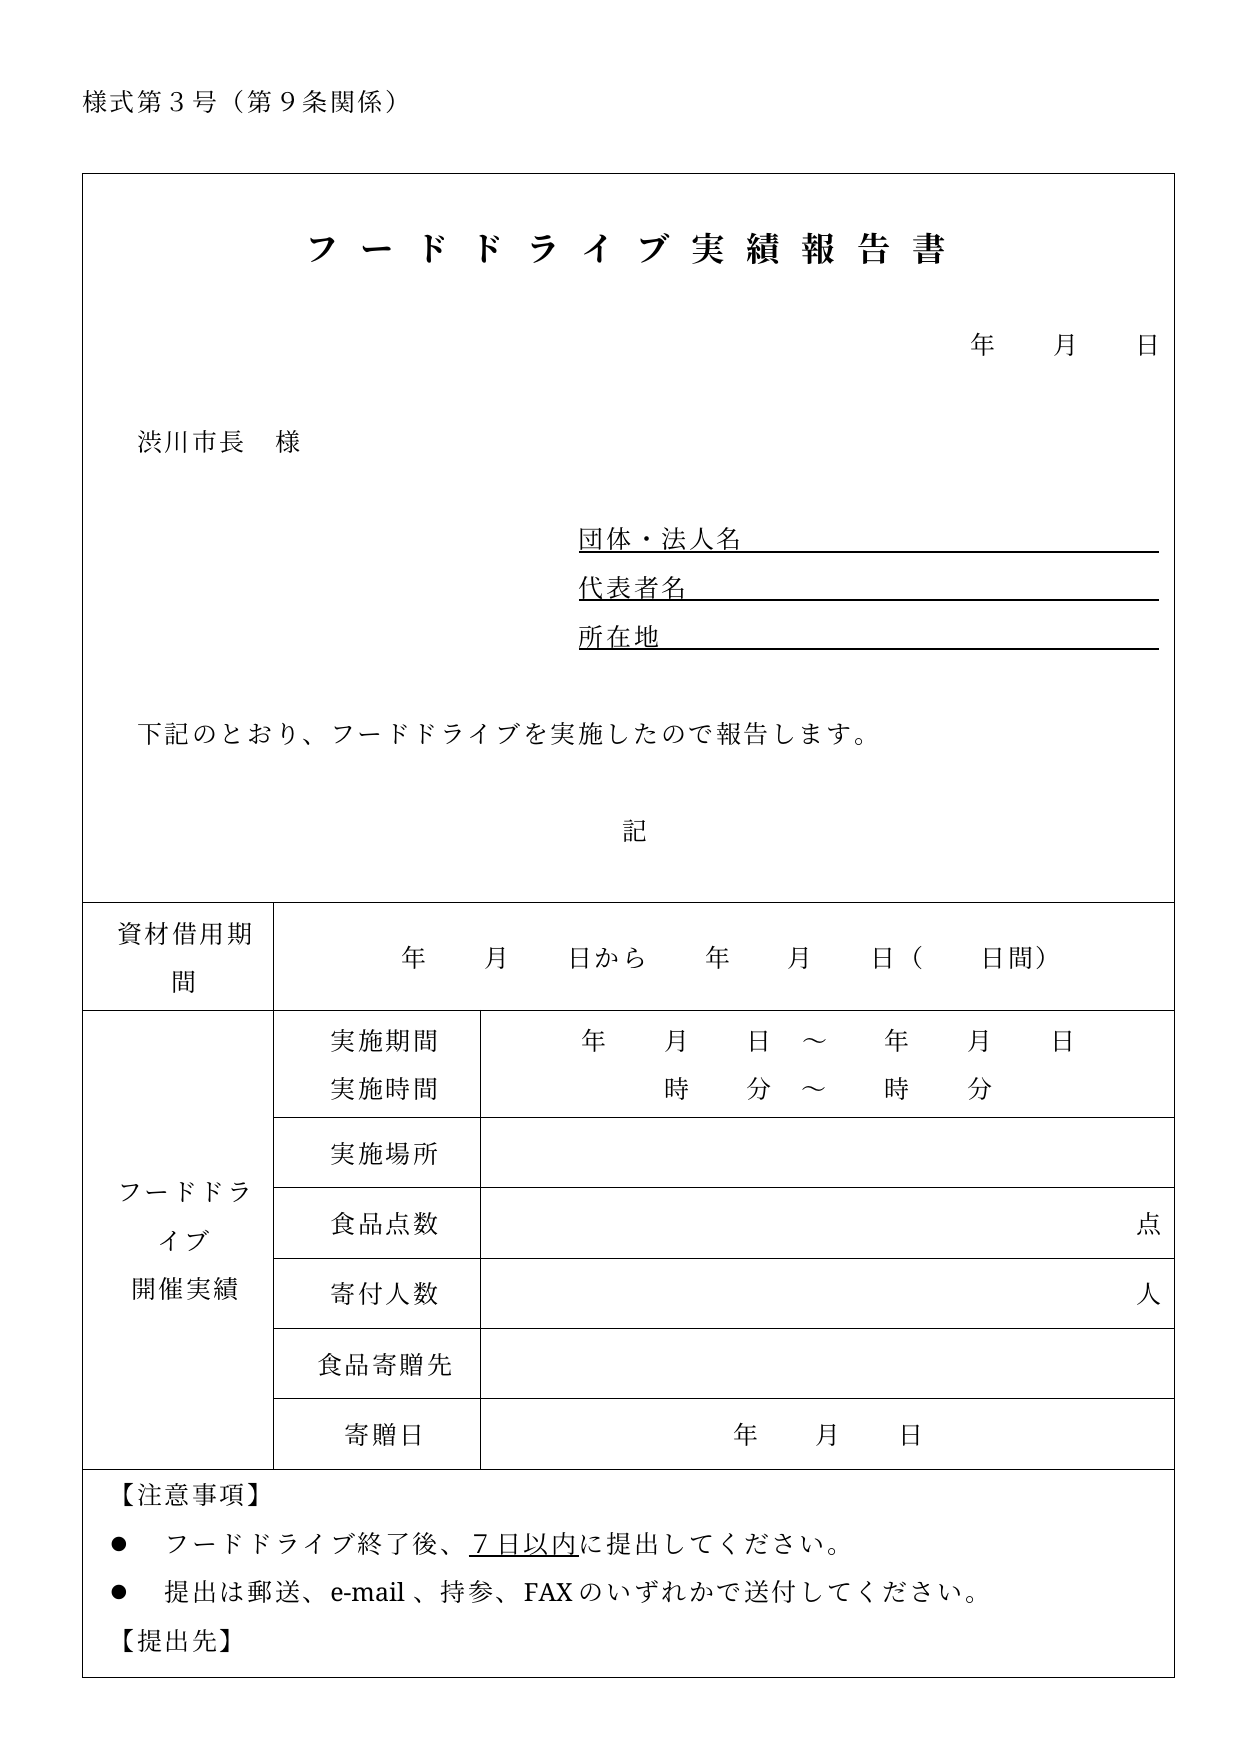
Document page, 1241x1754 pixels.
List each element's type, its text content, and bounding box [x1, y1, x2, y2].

table_cell 食品寄贈先 [274, 1329, 480, 1398]
table_cell 寄付人数 [274, 1259, 480, 1328]
text 様式第３号（第９条関係） [82, 76, 1158, 124]
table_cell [83, 1470, 1174, 1677]
table_cell [481, 1118, 1174, 1187]
table_cell 点 [481, 1188, 1174, 1258]
table_cell 年 月 日 [481, 1399, 1174, 1468]
table_cell 寄贈日 [274, 1399, 480, 1468]
table_header フードドライブ実績報告書 年 月 日 渋川市長 様 団体・法人名 代表者名 所在地 下記のとおり、フードドライブを実施したので報告します。 記 [83, 174, 1174, 902]
table_cell 資材借用期間 [83, 903, 273, 1010]
table_cell 人 [481, 1259, 1174, 1328]
table_cell 年 月 日 ～ 年 月 日 時 分 ～ 時 分 [481, 1011, 1174, 1117]
table_cell 年 月 日から 年 月 日（ 日間） [274, 903, 1174, 1010]
table_cell フードドライブ 開催実績 [83, 1011, 273, 1468]
table_cell 食品点数 [274, 1188, 480, 1258]
table_cell [481, 1329, 1174, 1398]
table_cell 実施場所 [274, 1118, 480, 1187]
table_cell 実施期間 実施時間 [274, 1011, 480, 1117]
